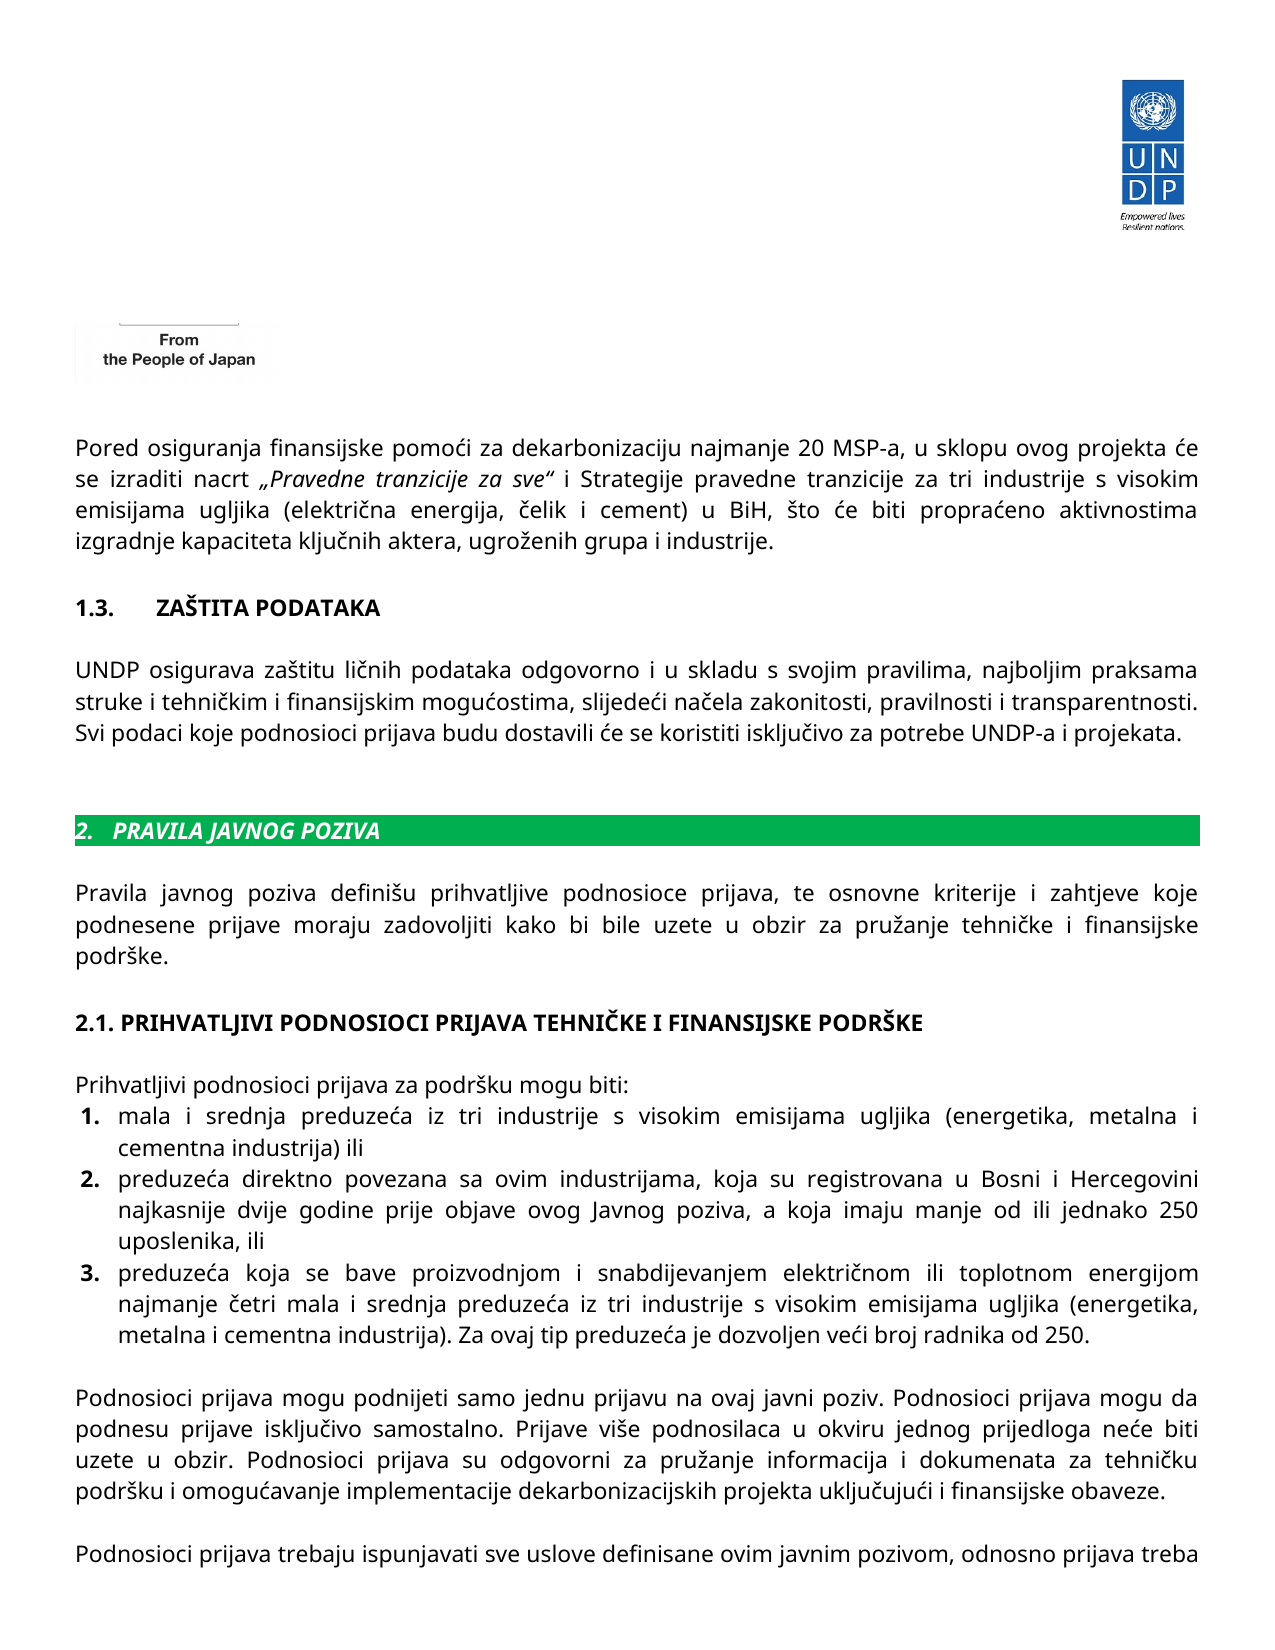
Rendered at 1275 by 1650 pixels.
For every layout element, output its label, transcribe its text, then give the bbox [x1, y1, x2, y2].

subtitle 2.1. Prihvatljivi podnosioci prijava TEHničke i finanSijske podrške [75, 1007, 1200, 1038]
list preduzeća koja se bave proizvodnjom i snabdijevanjem električnom ili toplotnom energijom najmanje četri mala i srednja preduzeća iz tri industrije s visokim emisijama ugljika (energetika, metalna i cementna industrija). Za ovaj tip preduzeća je dozvoljen veći broj radnika od 250. [80, 1257, 1200, 1350]
list preduzeća direktno povezana sa ovim industrijama, koja su registrovana u Bosni i Hercegovini najkasnije dvije godine prije objave ovog Javnog poziva, a koja imaju manje od ili jednako 250 uposlenika, ili [80, 1163, 1200, 1257]
subtitle PRAVILA JAVNOG POZIVA [75, 815, 1200, 846]
list mala i srednja preduzeća iz tri industrije s visokim emisijama ugljika (energetika, metalna i cementna industrija) ili [80, 1100, 1200, 1163]
text Pored osiguranja finansijske pomoći za dekarbonizaciju najmanje 20 MSP-a, u sklopu ovog projekta će se izraditi nacrt „Pravedne tranzicije za sve“ i Strategije pravedne tranzicije za tri industrije s visokim emisijama ugljika (električna energija, čelik i cement) u BiH, što će biti propraćeno aktivnostima izgradnje kapaciteta ključnih aktera, ugroženih grupa i industrije. [75, 432, 1200, 557]
picture [75, 323, 281, 385]
picture [1120, 79, 1186, 230]
text Prihvatljivi podnosioci prijava za podršku mogu biti: [75, 1069, 1200, 1100]
subtitle ZAŠTITA PODATAKA [75, 592, 1200, 623]
text UNDP osigurava zaštitu ličnih podataka odgovorno i u skladu s svojim pravilima, najboljim praksama struke i tehničkim i finansijskim mogućostima, slijedeći načela zakonitosti, pravilnosti i transparentnosti. Svi podaci koje podnosioci prijava budu dostavili će se koristiti isključivo za potrebe UNDP-a i projekata. [75, 654, 1200, 748]
text Podnosioci prijava mogu podnijeti samo jednu prijavu na ovaj javni poziv. Podnosioci prijava mogu da podnesu prijave isključivo samostalno. Prijave više podnosilaca u okviru jednog prijedloga neće biti uzete u obzir. Podnosioci prijava su odgovorni za pružanje informacija i dokumenata za tehničku podršku i omogućavanje implementacije dekarbonizacijskih projekta uključujući i finansijske obaveze. [75, 1382, 1200, 1507]
text Pravila javnog poziva definišu prihvatljive podnosioce prijava, te osnovne kriterije i zahtjeve koje podnesene prijave moraju zadovoljiti kako bi bile uzete u obzir za pružanje tehničke i finansijske podrške. [75, 877, 1200, 971]
